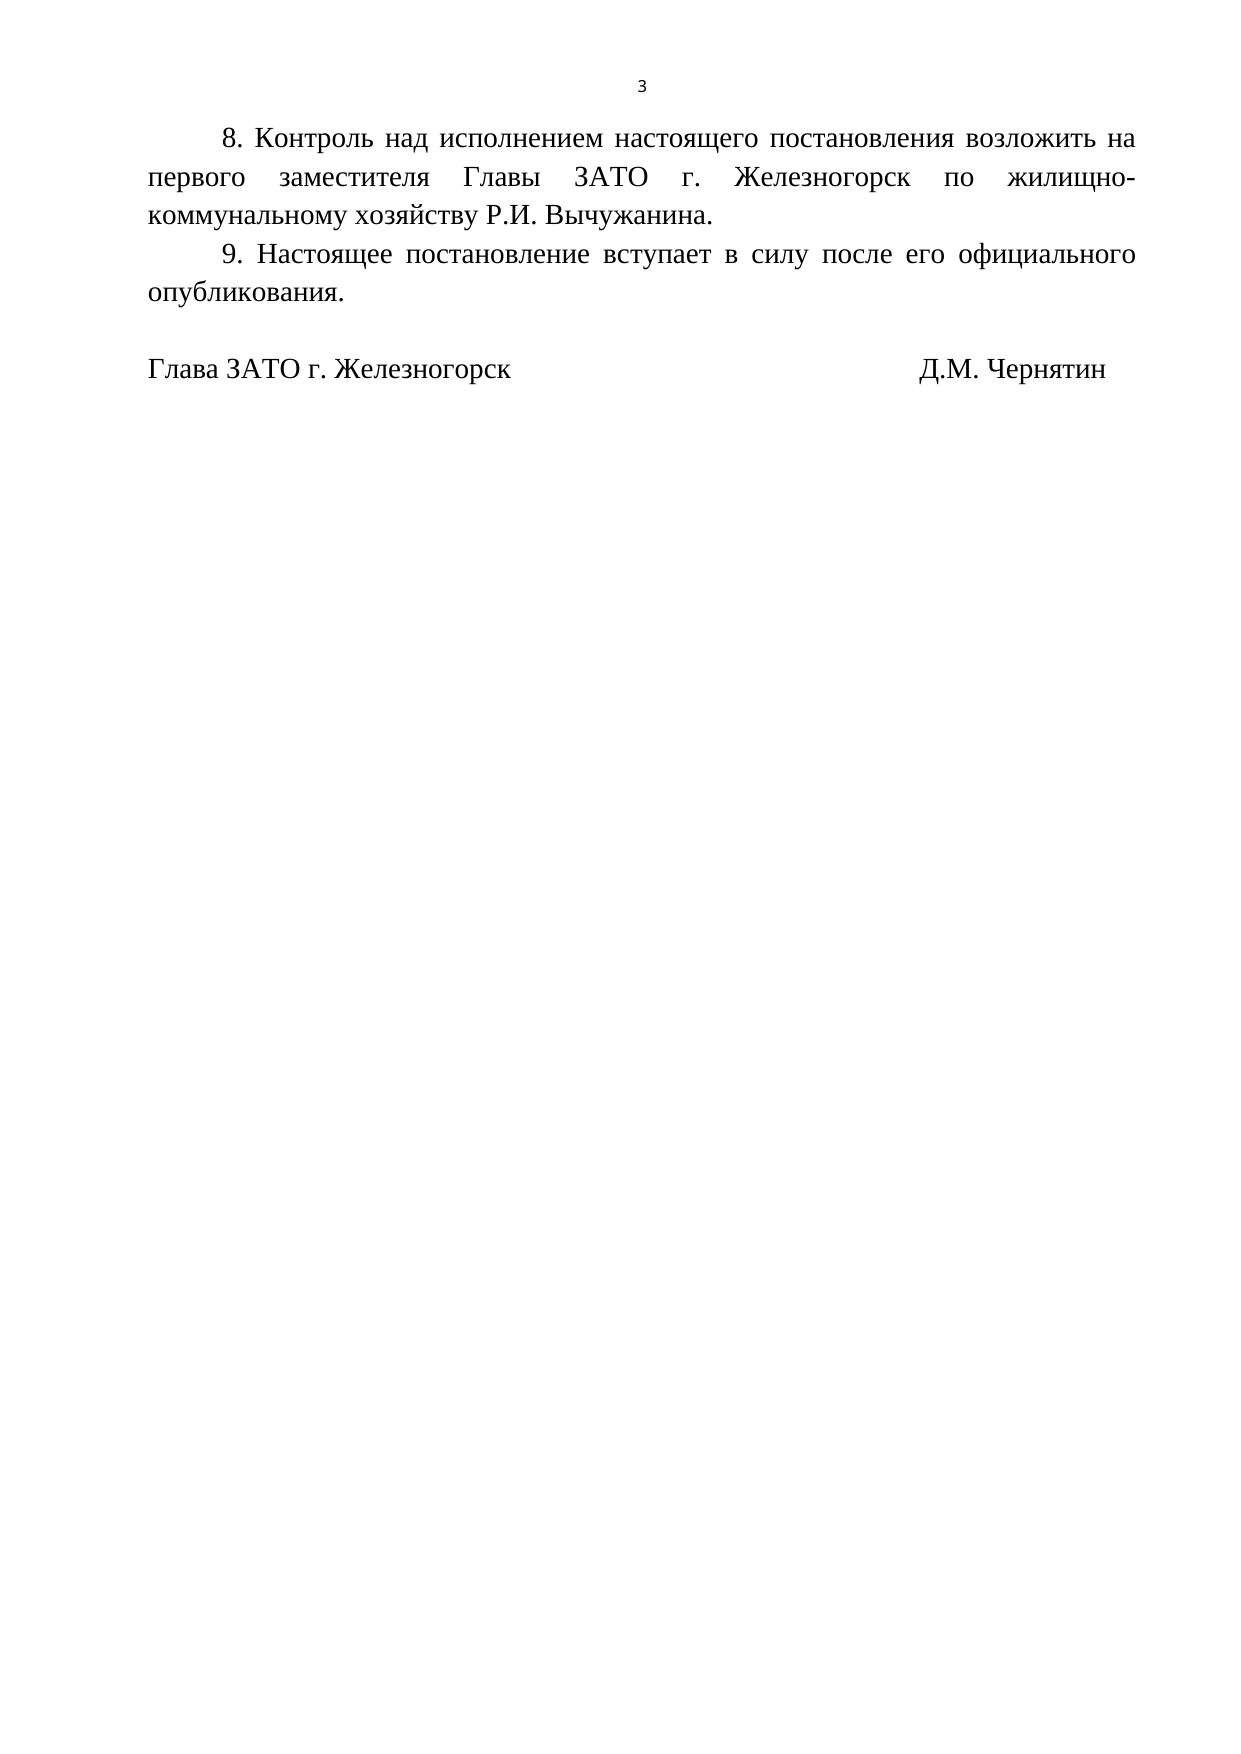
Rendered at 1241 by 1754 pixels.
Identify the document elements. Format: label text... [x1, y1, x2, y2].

text Глава ЗАТО г. Железногорск Д.М. Чернятин [148, 352, 1137, 385]
list 8. Контроль над исполнением настоящего постановления возложить на первого заместителя Главы ЗАТО г. Железногорск по жилищно-коммунальному хозяйству Р.И. Вычужанина. [148, 120, 1137, 231]
list 9. Настоящее постановление вступает в силу после его официального опубликования. [148, 236, 1137, 308]
